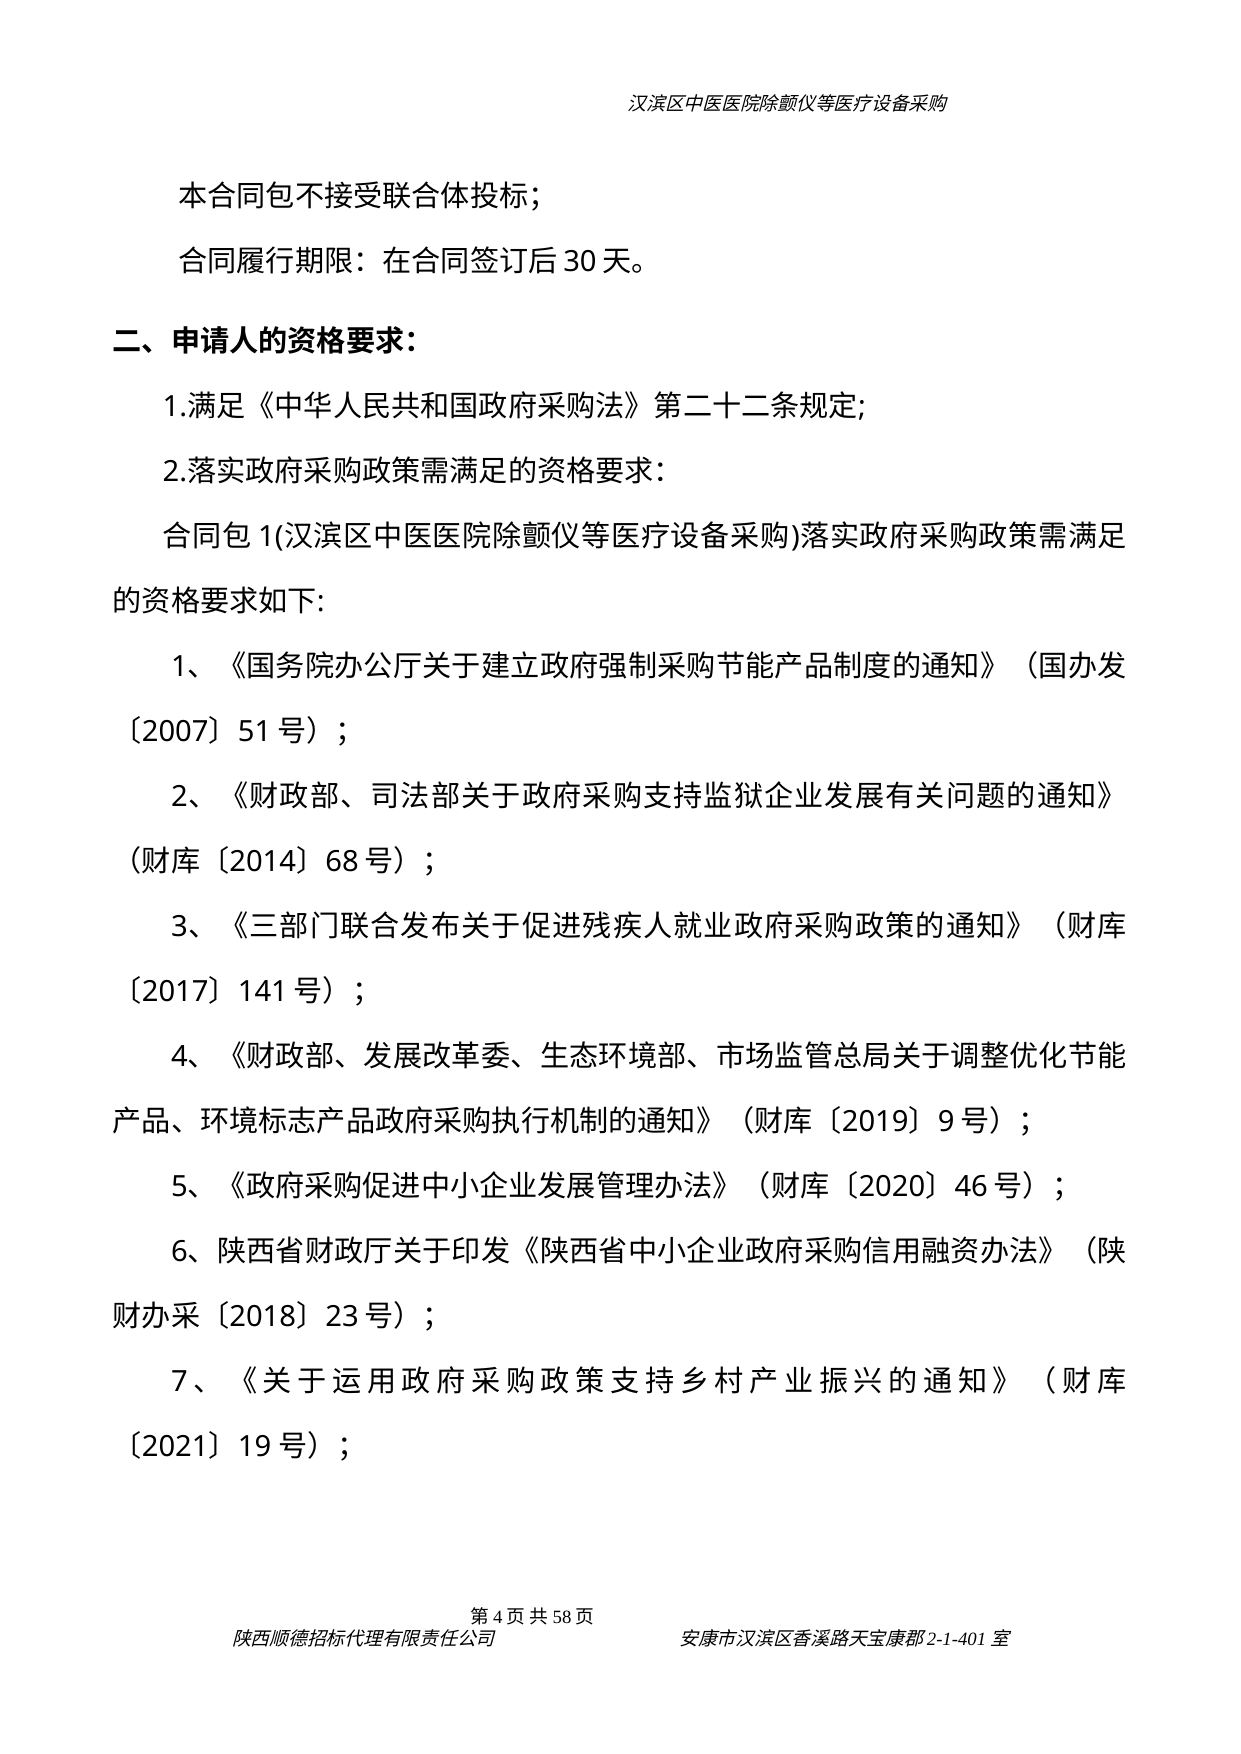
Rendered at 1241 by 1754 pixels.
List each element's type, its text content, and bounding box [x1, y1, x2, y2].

text 1、《国务院办公厅关于建立政府强制采购节能产品制度的通知》（国办发〔2007〕51号）； [112, 632, 1128, 762]
text 本合同包不接受联合体投标； [112, 161, 1128, 226]
text 1.满足《中华人民共和国政府采购法》第二十二条规定; [112, 372, 1128, 437]
text 2.落实政府采购政策需满足的资格要求： [112, 437, 1128, 502]
text 3、《三部门联合发布关于促进残疾人就业政府采购政策的通知》（财库〔2017〕141号）； [112, 892, 1128, 1022]
text 4、《财政部、发展改革委、生态环境部、市场监管总局关于调整优化节能产品、环境标志产品政府采购执行机制的通知》（财库〔2019〕9号）； [112, 1022, 1128, 1152]
text 合同履行期限：在合同签订后30天。 [112, 226, 1128, 291]
text 6、陕西省财政厅关于印发《陕西省中小企业政府采购信用融资办法》（陕财办采〔2018〕23号）； [112, 1217, 1128, 1347]
text 二、申请人的资格要求： [112, 307, 1128, 372]
text 2、《财政部、司法部关于政府采购支持监狱企业发展有关问题的通知》（财库〔2014〕68号）； [112, 762, 1128, 892]
text 合同包1(汉滨区中医医院除颤仪等医疗设备采购)落实政府采购政策需满足的资格要求如下: [112, 502, 1128, 632]
text 7、《关于运用政府采购政策支持乡村产业振兴的通知》（财库〔2021〕19 号）； [112, 1347, 1128, 1477]
text 5、《政府采购促进中小企业发展管理办法》（财库〔2020〕46号）； [112, 1152, 1128, 1217]
